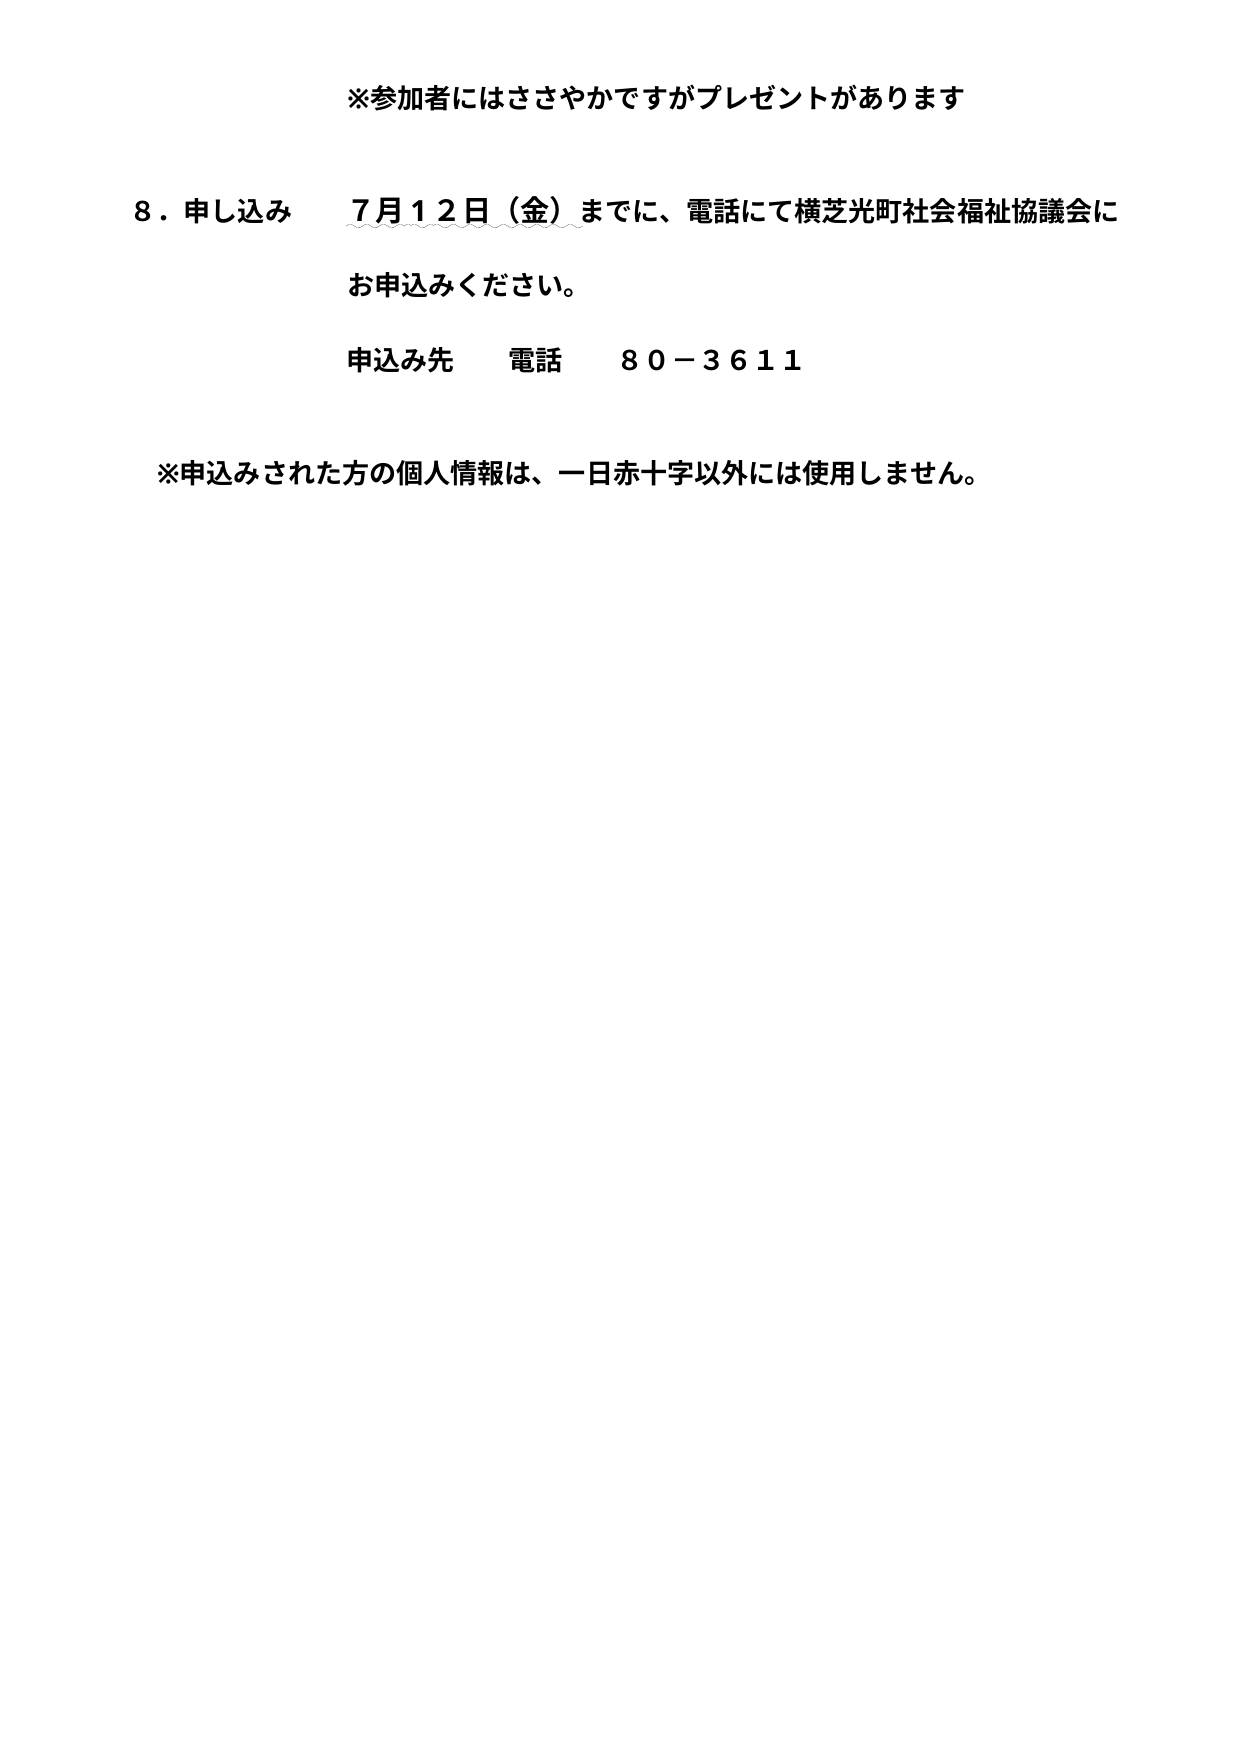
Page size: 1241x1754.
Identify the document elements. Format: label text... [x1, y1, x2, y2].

text ８．申し込み ７月1２日（金）までに、電話にて横芝光町社会福祉協議会に [75, 171, 1165, 246]
text ※参加者にはささやかですがプレゼントがあります [75, 59, 1165, 134]
text ※申込みされた方の個人情報は、一日赤十字以外には使用しません。 [75, 434, 1165, 509]
text 申込み先 電話 ８０－３６１１ [75, 321, 1165, 396]
text お申込みください。 [75, 246, 1165, 321]
